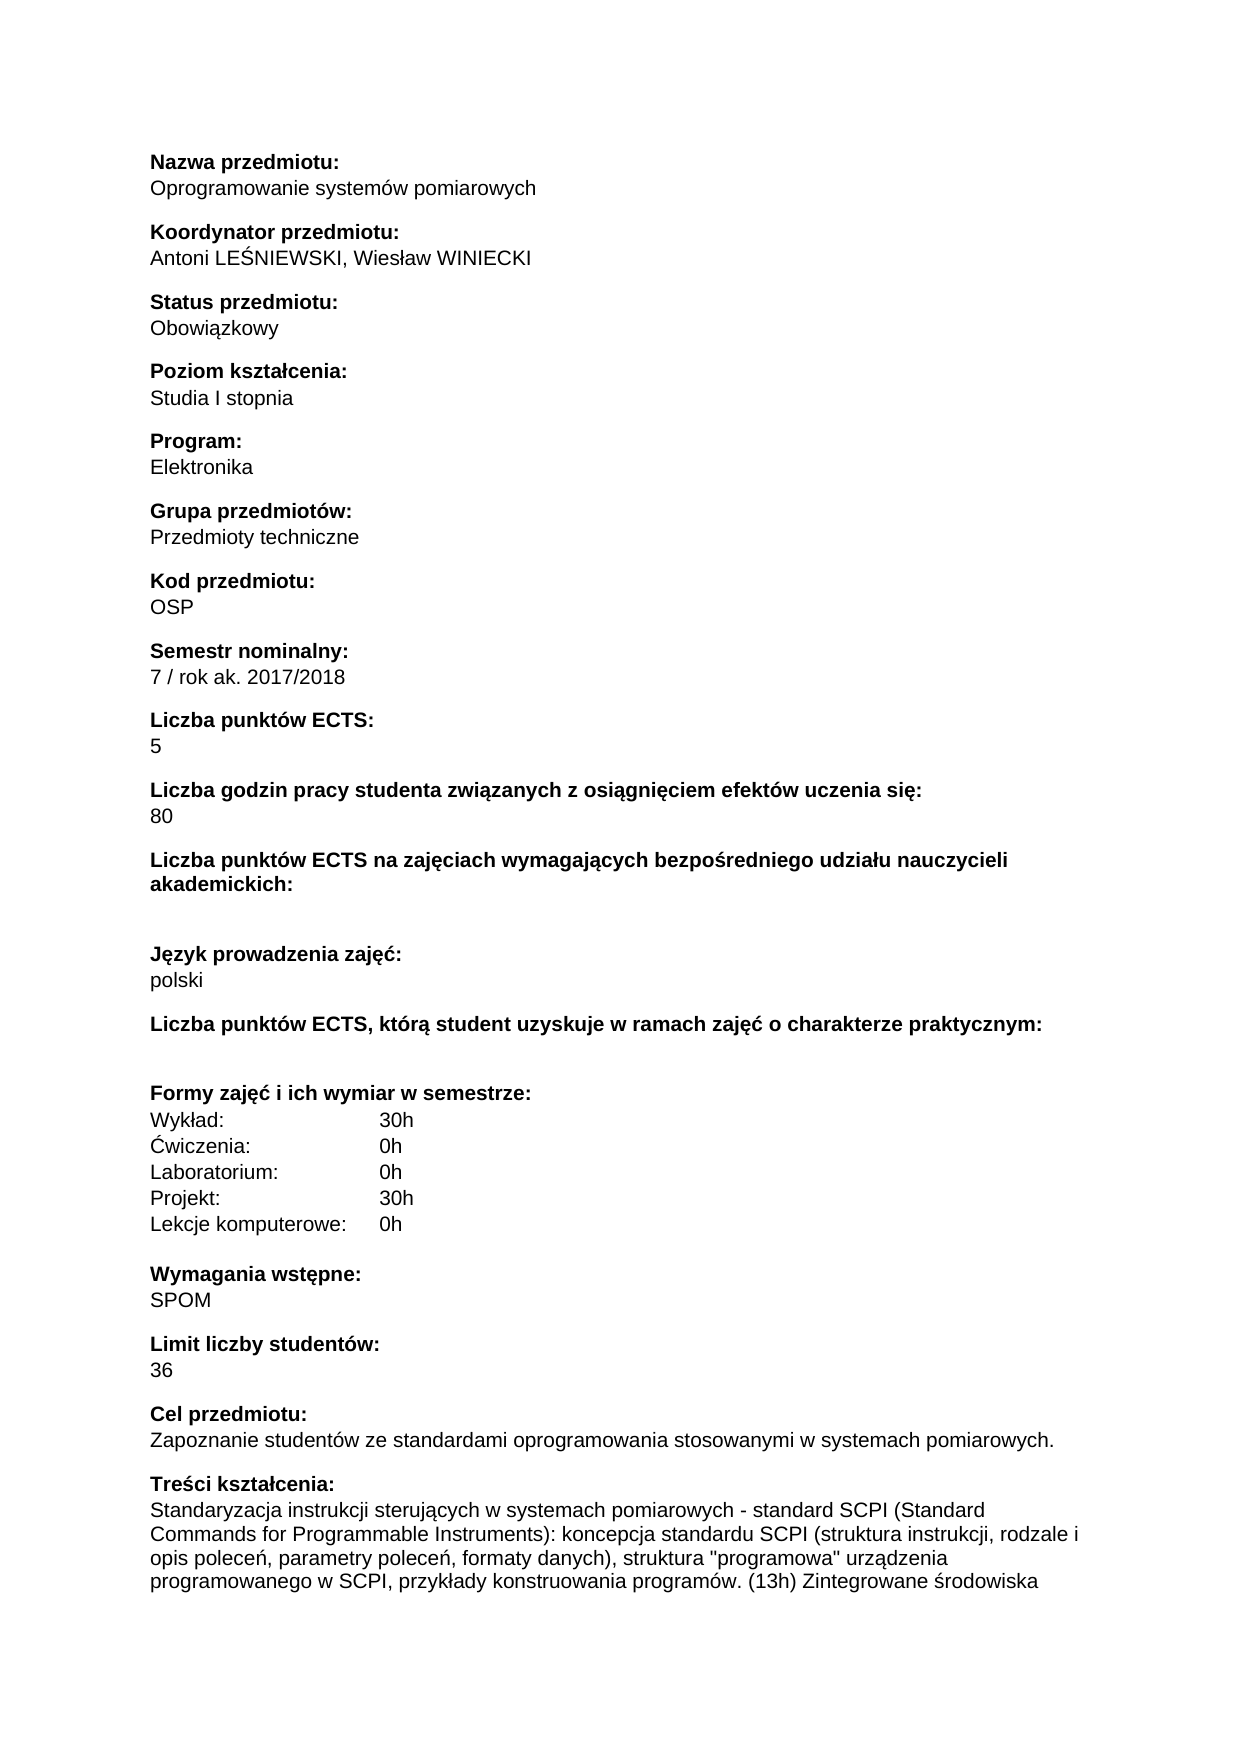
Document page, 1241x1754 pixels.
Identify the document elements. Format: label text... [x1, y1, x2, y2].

table_cell Laboratorium: [140, 1160, 367, 1184]
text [150, 1497, 1090, 1593]
text Liczba godzin pracy studenta związanych z osiągnięciem efektów uczenia się: [150, 778, 1090, 802]
table_cell 0h [369, 1132, 597, 1158]
text Nazwa przedmiotu: [150, 150, 1090, 174]
text Wymagania wstępne: [150, 1262, 1090, 1286]
text Obowiązkowy [150, 316, 1090, 339]
text 7 / rok ak. 2017/2018 [150, 664, 1090, 688]
table_header 30h [369, 1108, 597, 1132]
table_header Wykład: [140, 1108, 367, 1132]
text Liczba punktów ECTS na zajęciach wymagających bezpośredniego udziału nauczycieli akademickich: [150, 848, 1090, 896]
text Zapoznanie studentów ze standardami oprogramowania stosowanymi w systemach pomiarowych. [150, 1428, 1090, 1452]
text 80 [150, 804, 1090, 828]
text Przedmioty techniczne [150, 525, 1090, 549]
table_cell Ćwiczenia: [140, 1134, 367, 1158]
text Kod przedmiotu: [150, 569, 1090, 593]
text Formy zajęć i ich wymiar w semestrze: [150, 1081, 1090, 1105]
text Program: [150, 429, 1090, 453]
text Oprogramowanie systemów pomiarowych [150, 176, 1090, 200]
text SPOM [150, 1288, 1090, 1312]
text Grupa przedmiotów: [150, 499, 1090, 523]
text Studia I stopnia [150, 385, 1090, 409]
text Liczba punktów ECTS: [150, 708, 1090, 732]
table_cell 0h [369, 1158, 597, 1184]
table_cell Projekt: [140, 1186, 367, 1210]
text Treści kształcenia: [150, 1471, 1090, 1495]
text OSP [150, 595, 1090, 619]
text 36 [150, 1358, 1090, 1382]
text Elektronika [150, 455, 1090, 479]
text Status przedmiotu: [150, 289, 1090, 313]
table_cell Lekcje komputerowe: [140, 1212, 367, 1236]
text Semestr nominalny: [150, 638, 1090, 662]
text Cel przedmiotu: [150, 1402, 1090, 1426]
text 5 [150, 734, 1090, 758]
text Koordynator przedmiotu: [150, 220, 1090, 244]
text polski [150, 968, 1090, 992]
text Liczba punktów ECTS, którą student uzyskuje w ramach zajęć o charakterze praktycznym: [150, 1011, 1090, 1035]
table_cell 30h [369, 1184, 597, 1210]
text Poziom kształcenia: [150, 359, 1090, 383]
text Limit liczby studentów: [150, 1332, 1090, 1356]
text Antoni LEŚNIEWSKI, Wiesław WINIECKI [150, 246, 1090, 270]
table_cell 0h [369, 1210, 597, 1236]
text Język prowadzenia zajęć: [150, 942, 1090, 966]
